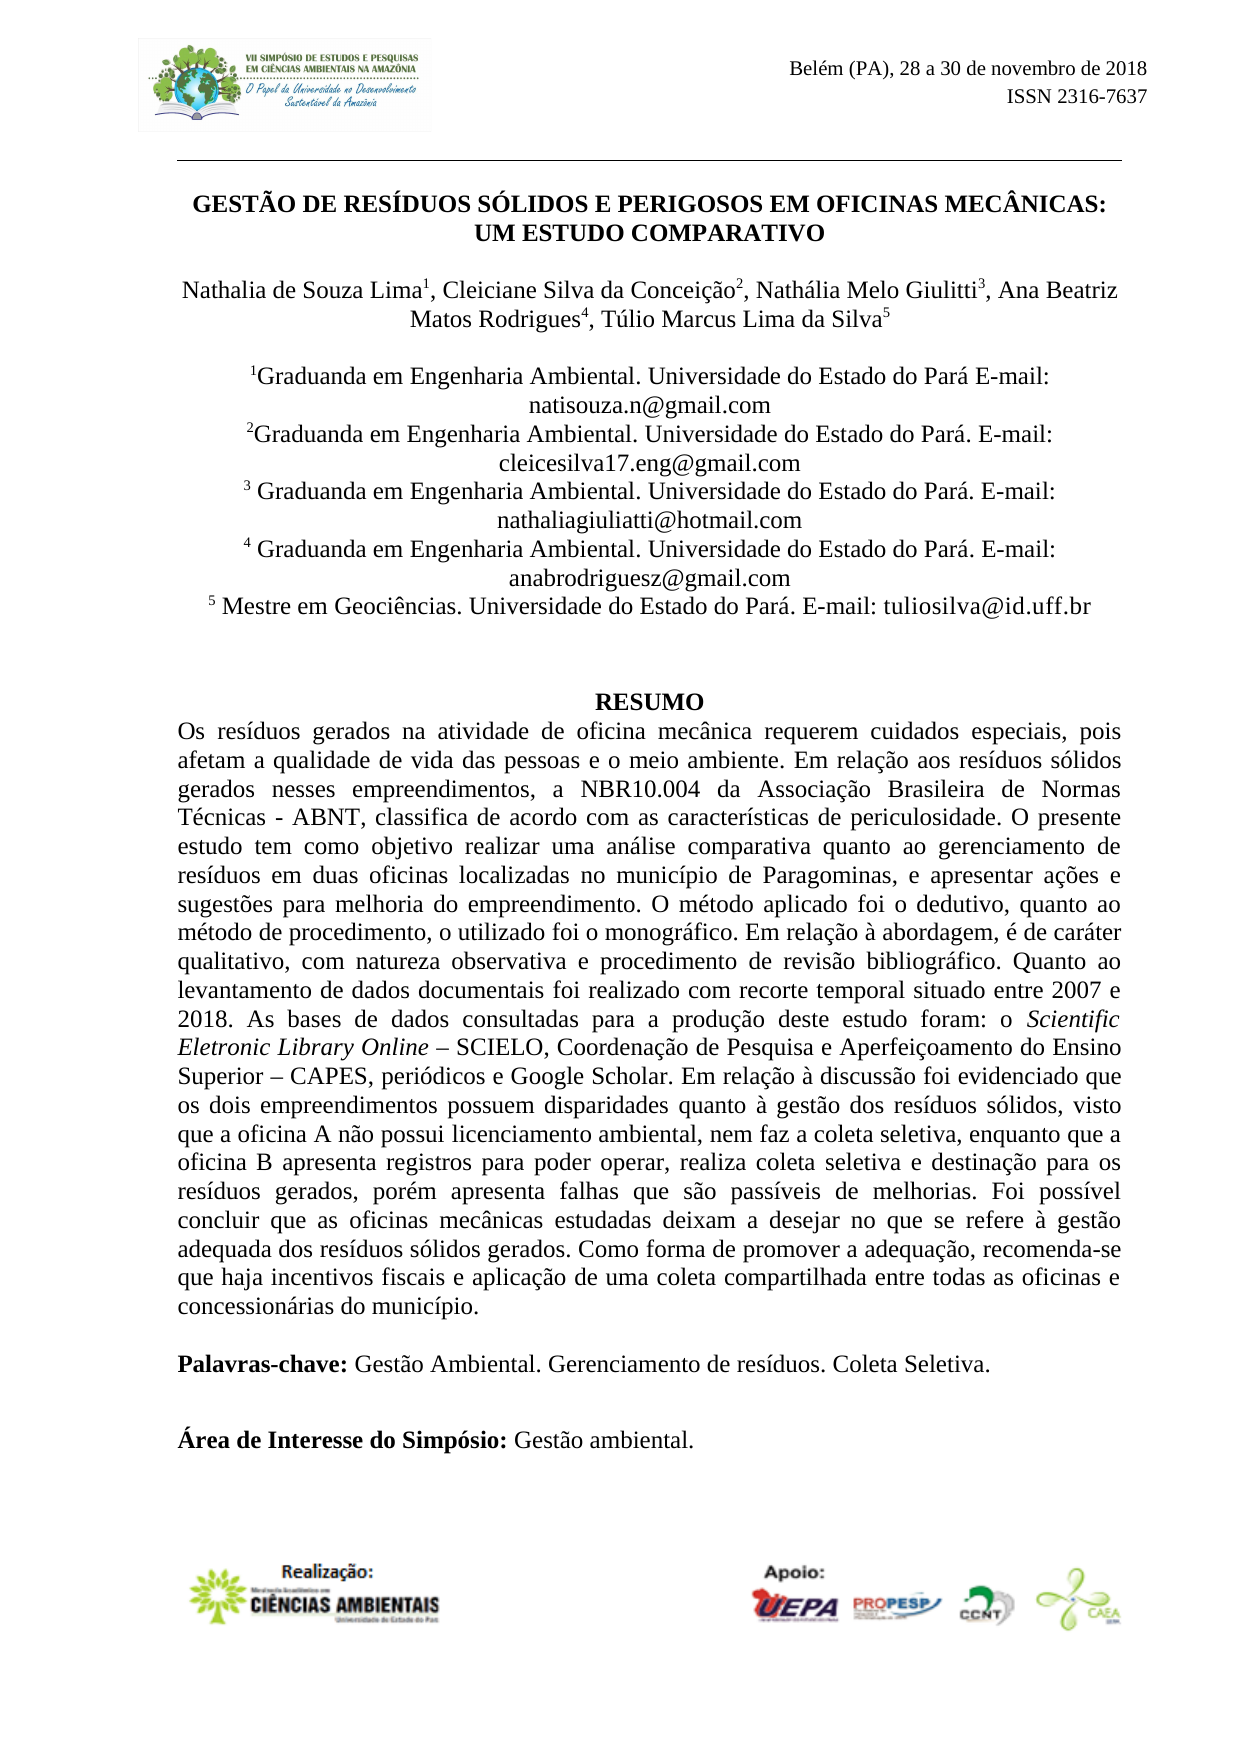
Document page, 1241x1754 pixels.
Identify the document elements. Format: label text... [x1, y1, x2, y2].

picture [177, 1556, 1140, 1653]
text RESUMO [177, 687, 1122, 716]
text Os resíduos gerados na atividade de oficina mecânica requerem cuidados especiais, pois afetam a qualidade de vida das pessoas e o meio ambiente. Em relação aos resíduos sólidos gerados nesses empreendimentos, a NBR10.004 da Associação Brasileira de Normas Técnicas - ABNT, classifica de acordo com as características de periculosidade. O presente estudo tem como objetivo realizar uma análise comparativa quanto ao gerenciamento de resíduos em duas oficinas localizadas no município de Paragominas, e apresentar ações e sugestões para melhoria do empreendimento. O método aplicado foi o dedutivo, quanto ao método de procedimento, o utilizado foi o monográfico. Em relação à abordagem, é de caráter qualitativo, com natureza observativa e procedimento de revisão bibliográfico. Quanto ao levantamento de dados documentais foi realizado com recorte temporal situado entre 2007 e 2018. As bases de dados consultadas para a produção deste estudo foram: o Scientific Eletronic Library Online – SCIELO, Coordenação de Pesquisa e Aperfeiçoamento do Ensino Superior – CAPES, periódicos e Google Scholar. Em relação à discussão foi evidenciado que os dois empreendimentos possuem disparidades quanto à gestão dos resíduos sólidos, visto que a oficina A não possui licenciamento ambiental, nem faz a coleta seletiva, enquanto que a oficina B apresenta registros para poder operar, realiza coleta seletiva e destinação para os resíduos gerados, porém apresenta falhas que são passíveis de melhorias. Foi possível concluir que as oficinas mecânicas estudadas deixam a desejar no que se refere à gestão adequada dos resíduos sólidos gerados. Como forma de promover a adequação, recomenda-se que haja incentivos fiscais e aplicação de uma coleta compartilhada entre todas as oficinas e concessionárias do município. [177, 716, 1122, 1320]
text GESTÃO DE RESÍDUOS SÓLIDOS E PERIGOSOS EM OFICINAS MECÂNICAS: UM ESTUDO COMPARATIVO [177, 189, 1122, 246]
text 3 Graduanda em Engenharia Ambiental. Universidade do Estado do Pará. E-mail: nathaliagiuliatti@hotmail.com [177, 476, 1122, 534]
text 4 Graduanda em Engenharia Ambiental. Universidade do Estado do Pará. E-mail: anabrodriguesz@gmail.com [177, 534, 1122, 591]
text 1Graduanda em Engenharia Ambiental. Universidade do Estado do Pará E-mail: natisouza.n@gmail.com [177, 361, 1122, 419]
text Nathalia de Souza Lima1, Cleiciane Silva da Conceição2, Nathália Melo Giulitti3, Ana Beatriz Matos Rodrigues4, Túlio Marcus Lima da Silva5 [177, 275, 1122, 333]
picture [138, 38, 432, 132]
text Área de Interesse do Simpósio: Gestão ambiental. [177, 1425, 1122, 1454]
text Palavras-chave: Gestão Ambiental. Gerenciamento de resíduos. Coleta Seletiva. [177, 1349, 1122, 1377]
text 2Graduanda em Engenharia Ambiental. Universidade do Estado do Pará. E-mail: cleicesilva17.eng@gmail.com [177, 419, 1122, 476]
text 5 Mestre em Geociências. Universidade do Estado do Pará. E-mail: tuliosilva@id.uff.br [177, 591, 1122, 620]
